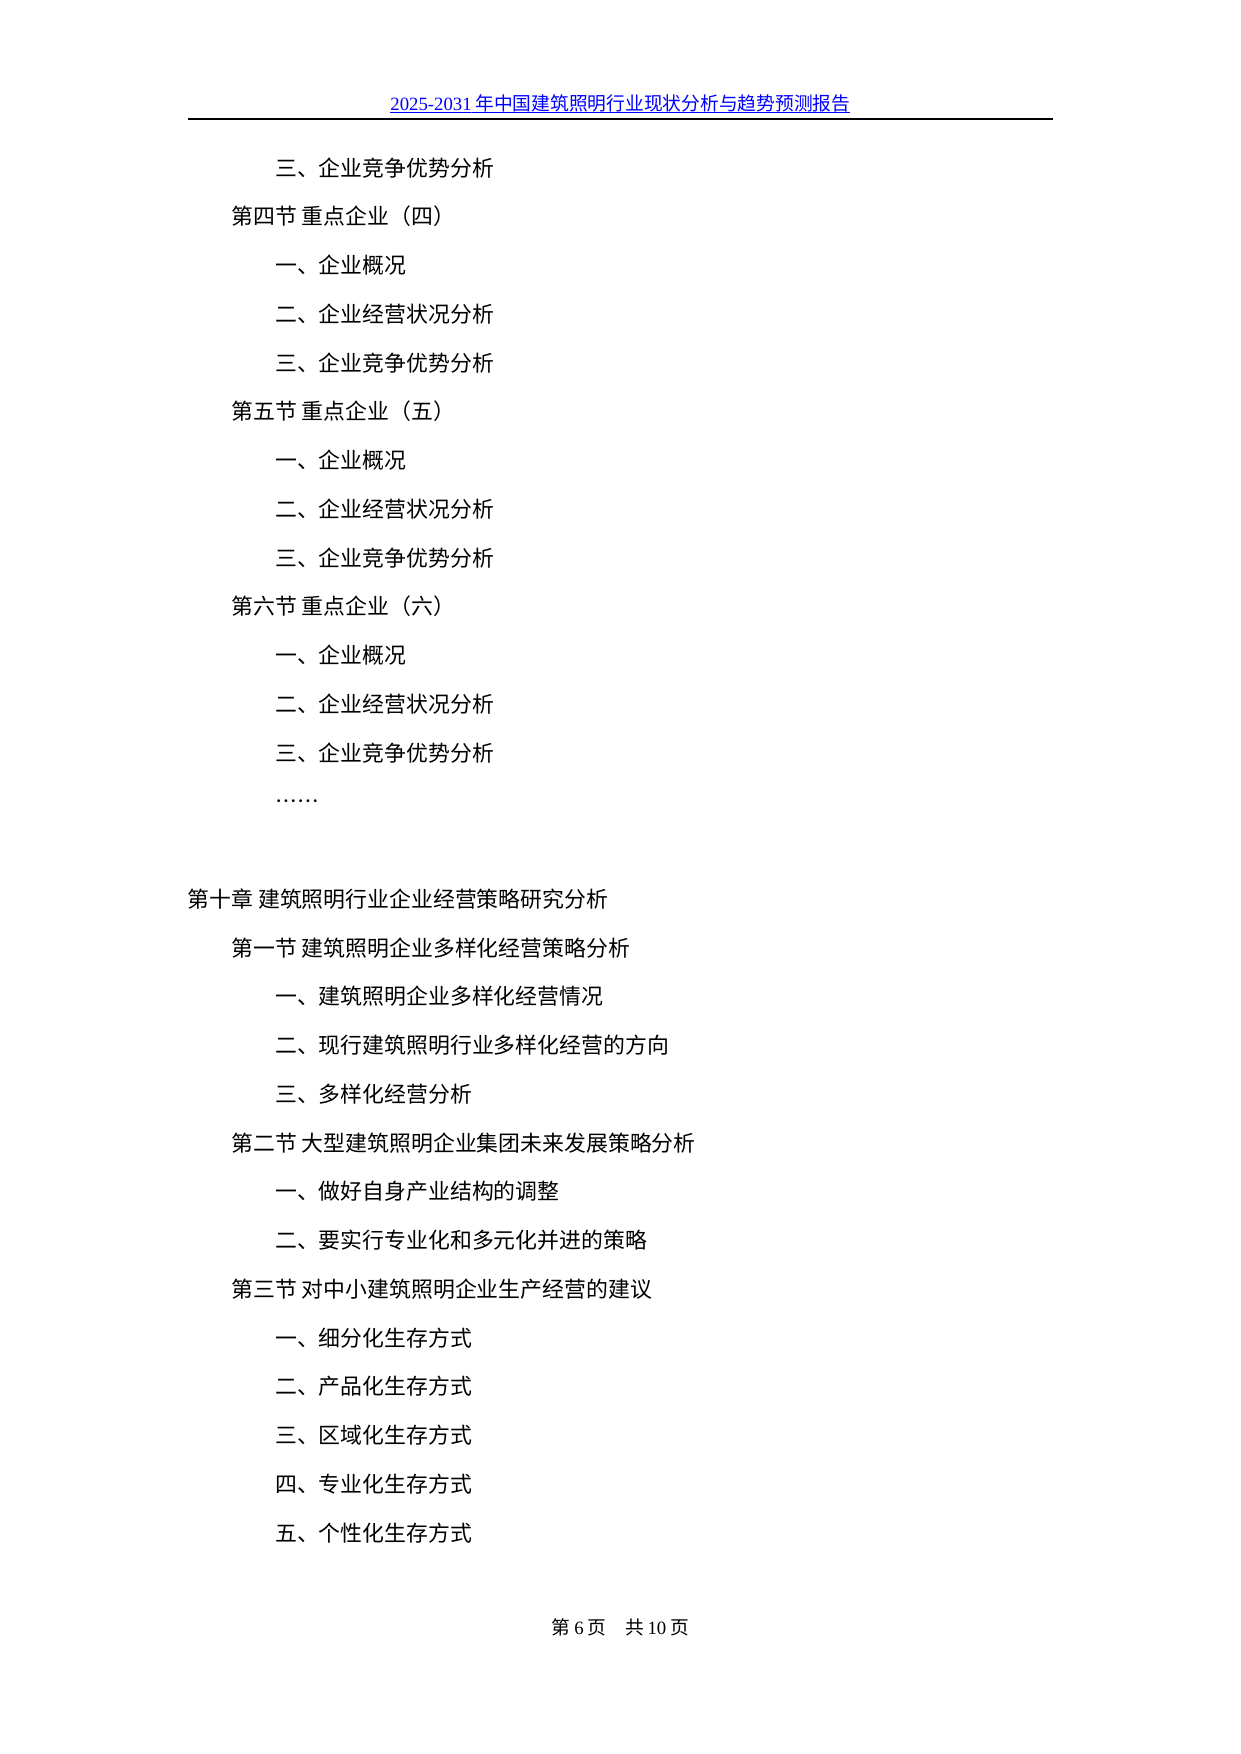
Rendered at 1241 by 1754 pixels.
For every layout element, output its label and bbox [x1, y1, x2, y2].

text [187, 150, 1053, 1548]
